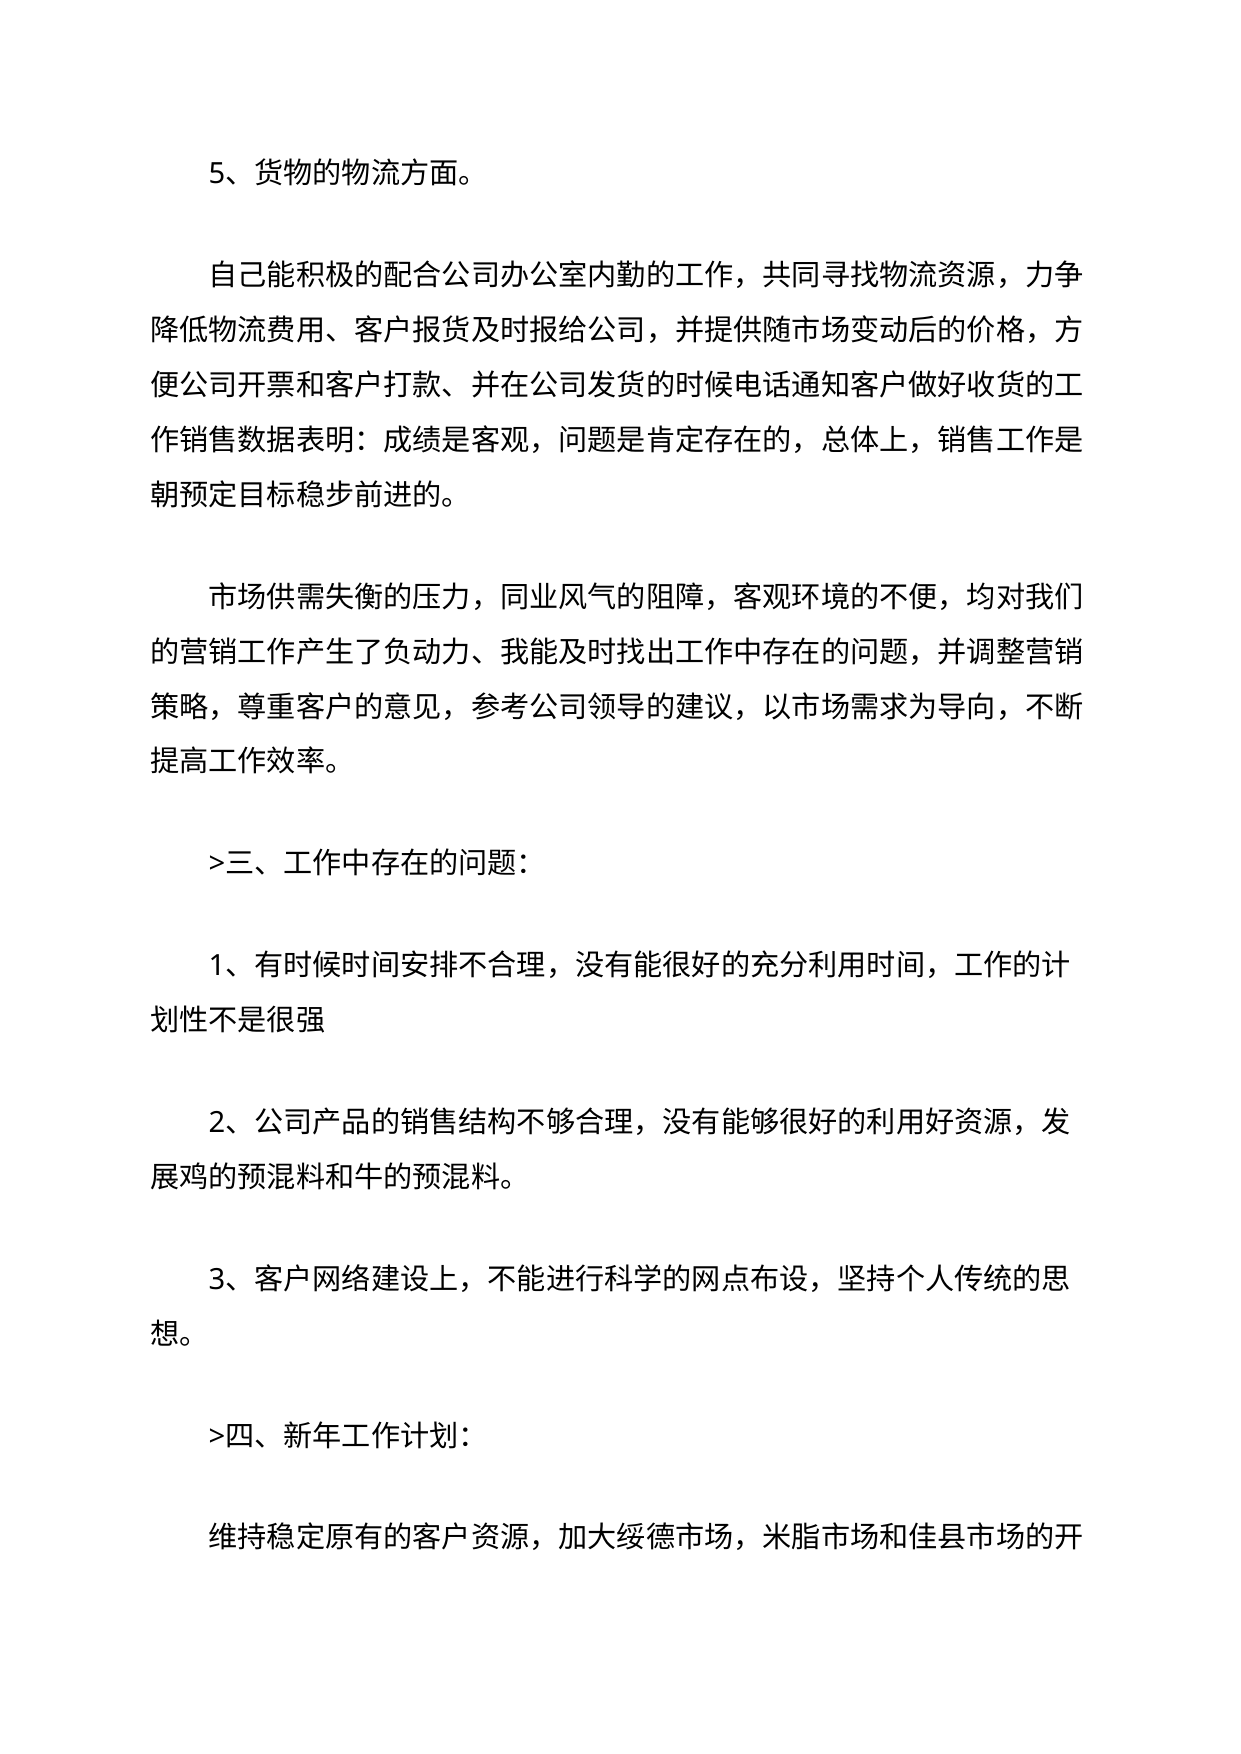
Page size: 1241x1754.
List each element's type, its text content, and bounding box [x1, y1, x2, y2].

text 1、有时候时间安排不合理，没有能很好的充分利用时间，工作的计划性不是很强 [150, 942, 1090, 1039]
text 自己能积极的配合公司办公室内勤的工作，共同寻找物流资源，力争降低物流费用、客户报货及时报给公司，并提供随市场变动后的价格，方便公司开票和客户打款、并在公司发货的时候电话通知客户做好收货的工作销售数据表明：成绩是客观，问题是肯定存在的，总体上，销售工作是朝预定目标稳步前进的。 [150, 252, 1090, 514]
text 5、货物的物流方面。 [150, 150, 1090, 192]
text 2、公司产品的销售结构不够合理，没有能够很好的利用好资源，发展鸡的预混料和牛的预混料。 [150, 1098, 1090, 1196]
text >三、工作中存在的问题： [150, 840, 1090, 882]
text 市场供需失衡的压力，同业风气的阻障，客观环境的不便，均对我们的营销工作产生了负动力、我能及时找出工作中存在的问题，并调整营销策略，尊重客户的意见，参考公司领导的建议，以市场需求为导向，不断提高工作效率。 [150, 573, 1090, 780]
text >四、新年工作计划： [150, 1412, 1090, 1454]
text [150, 1514, 1090, 1556]
text 3、客户网络建设上，不能进行科学的网点布设，坚持个人传统的思想。 [150, 1255, 1090, 1353]
